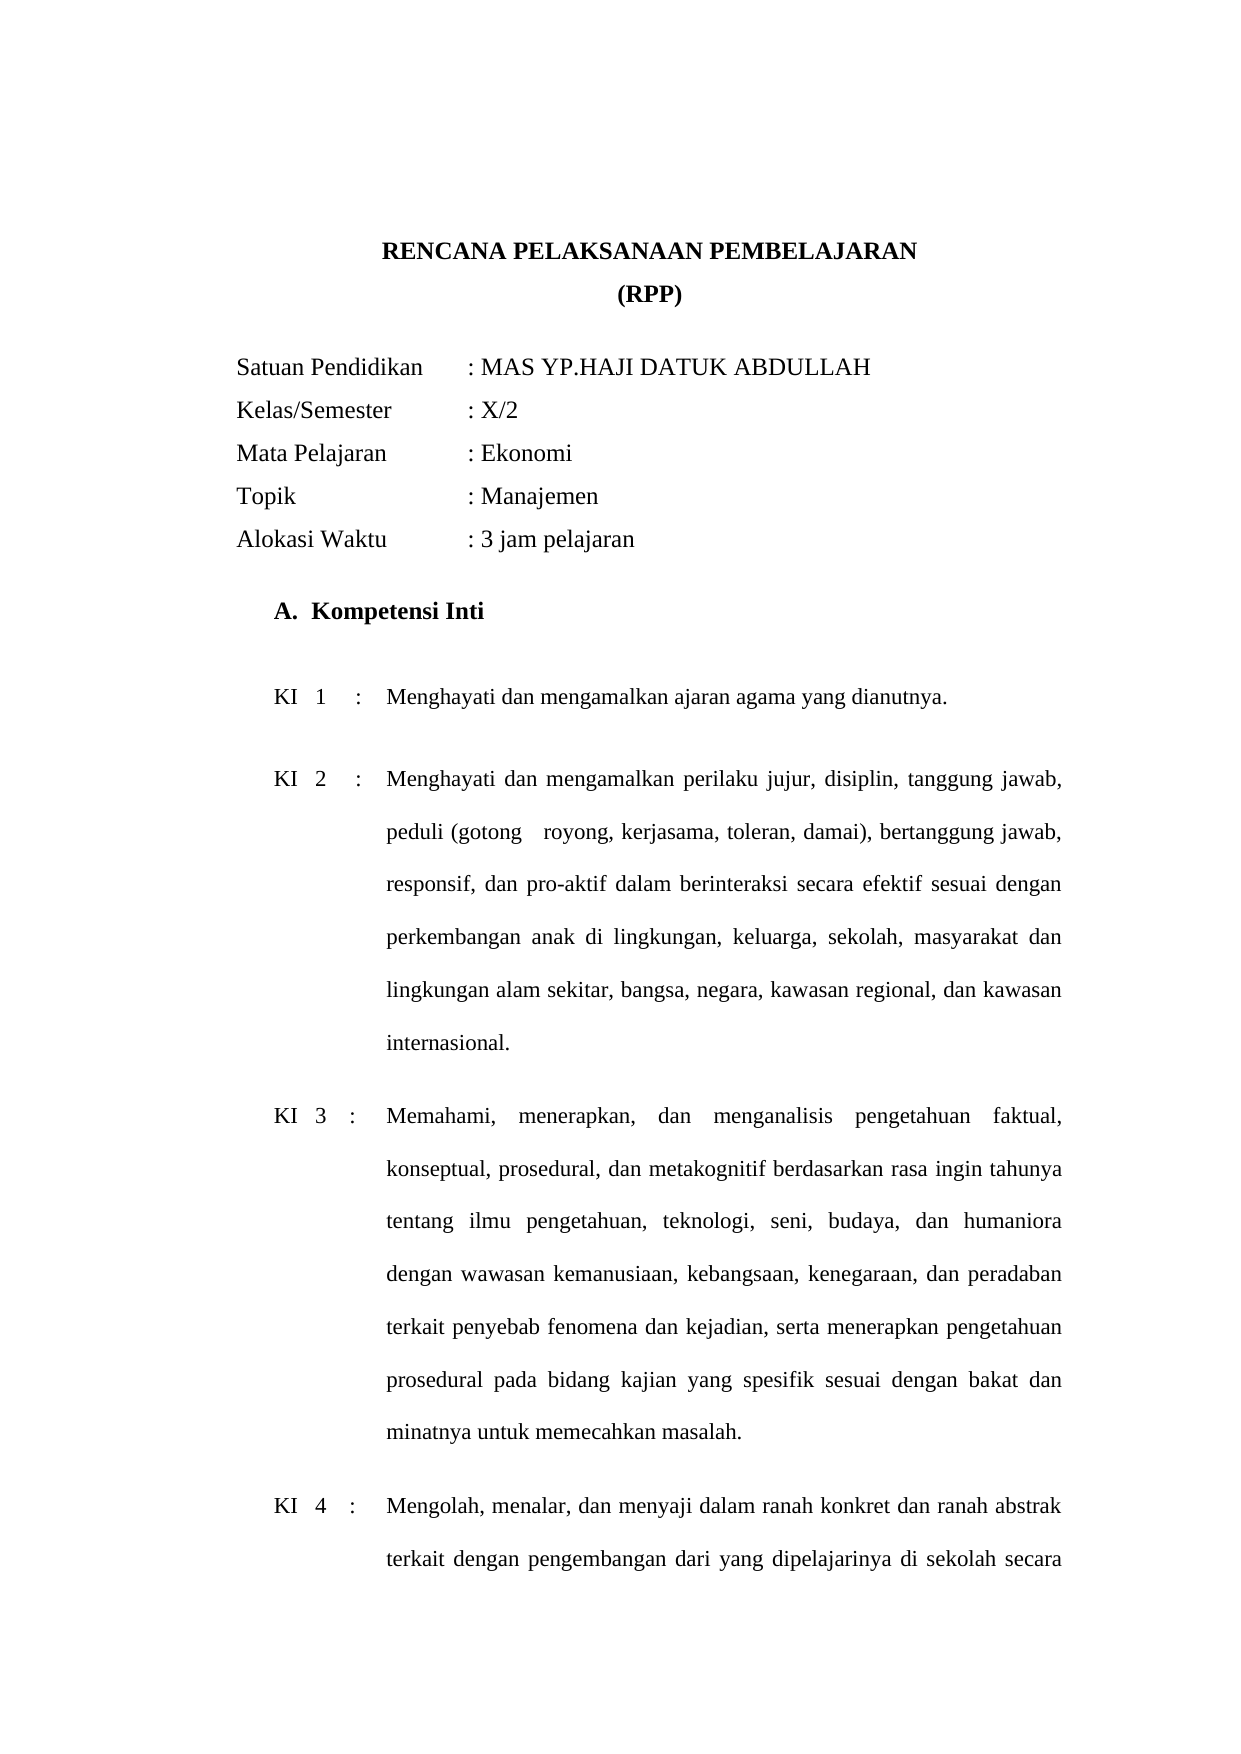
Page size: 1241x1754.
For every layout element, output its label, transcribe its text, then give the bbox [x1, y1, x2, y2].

text RENCANA PELAKSANAAN PEMBELAJARAN (RPP) [236, 236, 1063, 308]
text KI 3 : Memahami, menerapkan, dan menganalisis pengetahuan faktual, konseptual, prosedural, dan metakognitif berdasarkan rasa ingin tahunya tentang ilmu pengetahuan, teknologi, seni, budaya, dan humaniora dengan wawasan kemanusiaan, kebangsaan, kenegaraan, dan peradaban terkait penyebab fenomena dan kejadian, serta menerapkan pengetahuan prosedural pada bidang kajian yang spesifik sesuai dengan bakat dan minatnya untuk memecahkan masalah. [274, 1102, 1063, 1445]
list Kompetensi Inti [274, 596, 1063, 625]
text Satuan Pendidikan : MAS YP.HAJI DATUK ABDULLAH Kelas/Semester : X/2 Mata Pelajaran : Ekonomi Topik : Manajemen Alokasi Waktu : 3 jam pelajaran [236, 352, 1063, 553]
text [274, 1492, 1063, 1571]
text KI 1 : Menghayati dan mengamalkan ajaran agama yang dianutnya. [274, 683, 1063, 709]
text KI 2 : Menghayati dan mengamalkan perilaku jujur, disiplin, tanggung jawab, peduli (gotong royong, kerjasama, toleran, damai), bertanggung jawab, responsif, dan pro-aktif dalam berinteraksi secara efektif sesuai dengan perkembangan anak di lingkungan, keluarga, sekolah, masyarakat dan lingkungan alam sekitar, bangsa, negara, kawasan regional, dan kawasan internasional. [274, 765, 1063, 1055]
